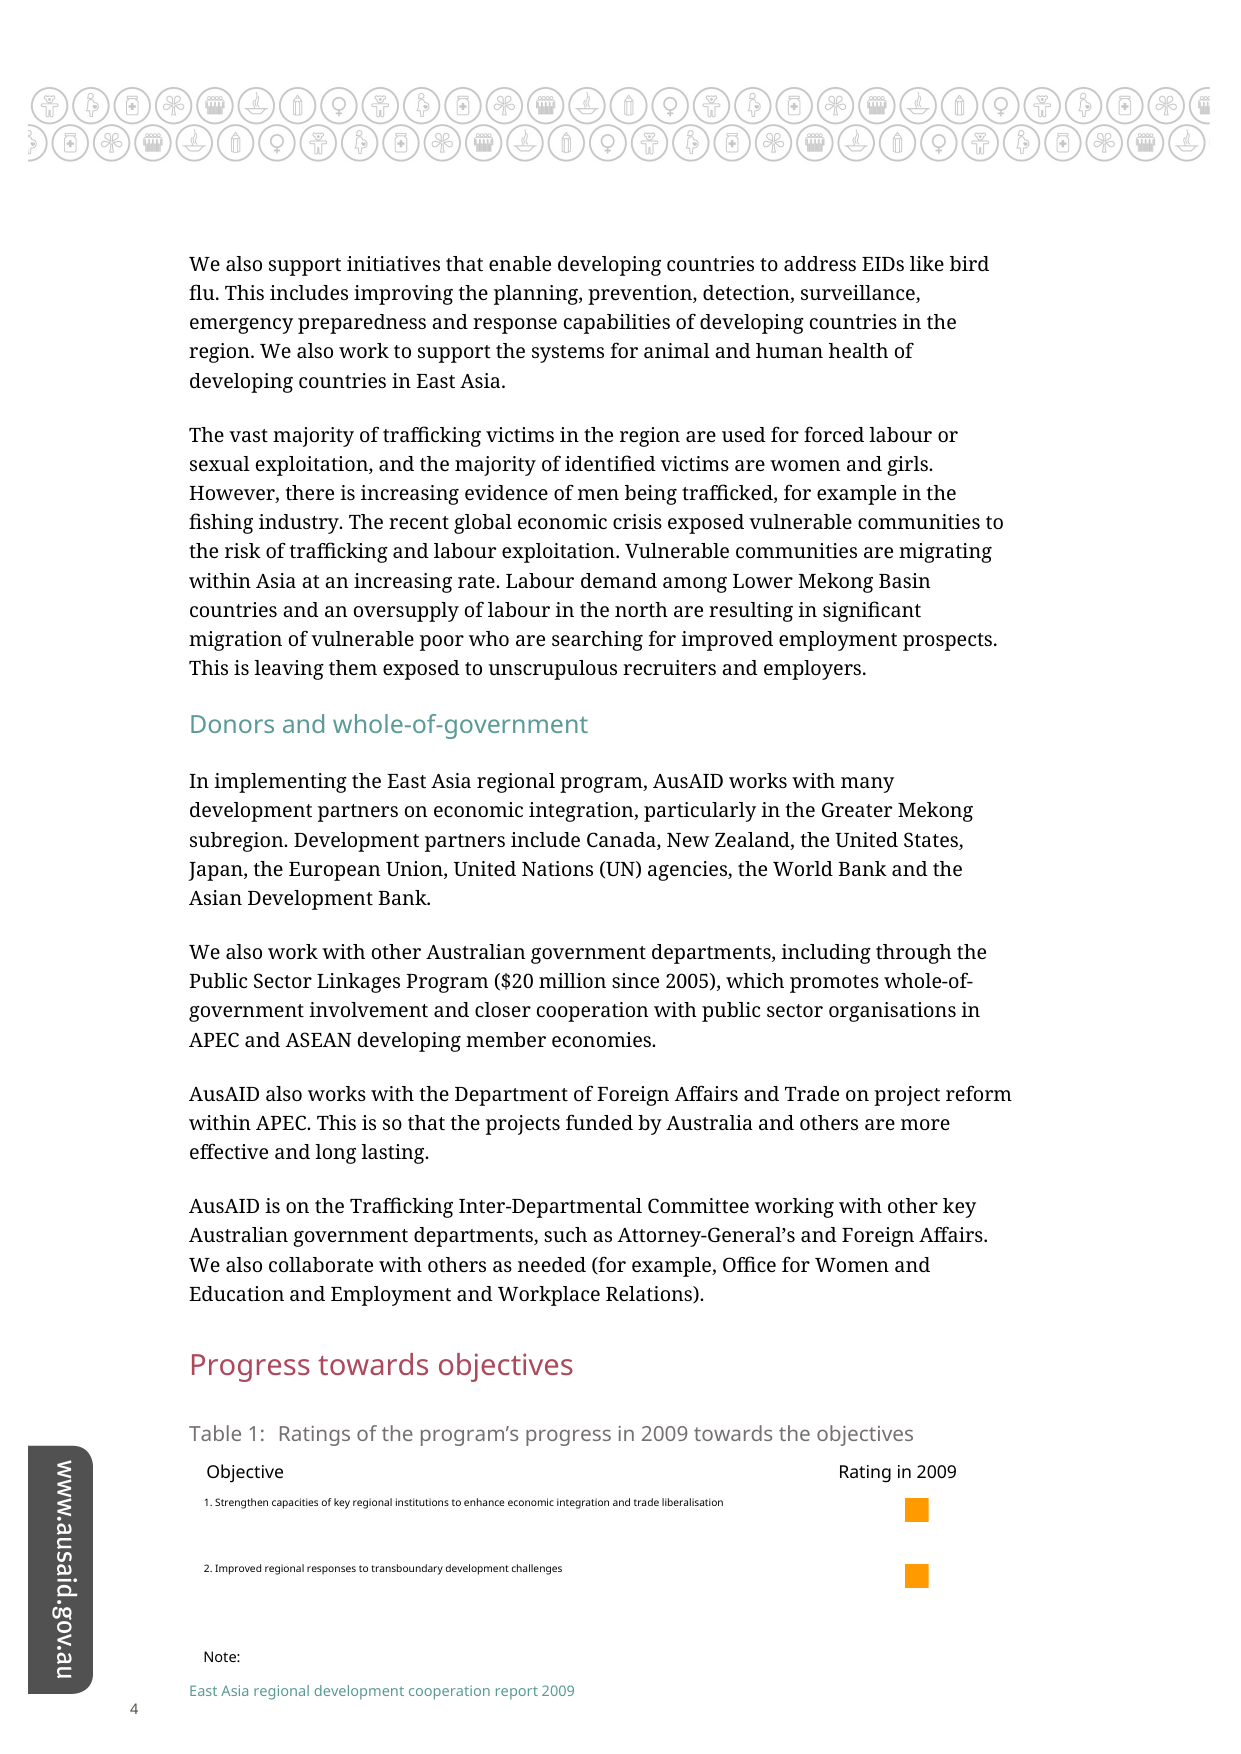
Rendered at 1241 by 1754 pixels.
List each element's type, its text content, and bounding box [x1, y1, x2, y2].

text The vast majority of trafficking victims in the region are used for forced labour or sexual exploitation, and the majority of identified victims are women and girls. However, there is increasing evidence of men being trafficked, for example in the fishing industry. The recent global economic crisis exposed vulnerable communities to the risk of trafficking and labour exploitation. Vulnerable communities are migrating within Asia at an increasing rate. Labour demand among Lower Mekong Basin countries and an oversupply of labour in the north are resulting in significant migration of vulnerable poor who are searching for improved employment prospects. This is leaving them exposed to unscrupulous recruiters and employers. [189, 419, 1016, 681]
text Ratings of the program’s progress in 2009 towards the objectives [189, 1422, 1018, 1446]
text We also support initiatives that enable developing countries to address EIDs like bird flu. This includes improving the planning, prevention, detection, surveillance, emergency preparedness and response capabilities of developing countries in the region. We also work to support the systems for animal and human health of developing countries in East Asia. [189, 248, 1016, 394]
table_cell [807, 1490, 1027, 1556]
table_header Objective [195, 1454, 807, 1490]
text We also work with other Australian government departments, including through the Public Sector Linkages Program ($20 million since 2005), which promotes whole-of- government involvement and closer cooperation with public sector organisations in APEC and ASEAN developing member economies. [189, 936, 1016, 1053]
text In implementing the East Asia regional program, AusAID works with many development partners on economic integration, particularly in the Greater Mekong subregion. Development partners include Canada, New Zealand, the United States, Japan, the European Union, United Nations (UN) agencies, the World Bank and the Asian Development Bank. [189, 765, 1016, 911]
text AusAID also works with the Department of Foreign Affairs and Trade on project reform within APEC. This is so that the projects funded by Australia and others are more effective and long lasting. [189, 1078, 1016, 1165]
text Note: [203, 1647, 1018, 1667]
text AusAID is on the Trafficking Inter-Departmental Committee working with other key Australian government departments, such as Attorney-General’s and Foreign Affairs. We also collaborate with others as needed (for example, Office for Women and Education and Employment and Workplace Relations). [189, 1190, 1016, 1307]
table_cell 2. Improved regional responses to transboundary development challenges [195, 1556, 807, 1622]
text Donors and whole-of-government [189, 706, 1016, 740]
table_cell 1. Strengthen capacities of key regional institutions to enhance economic integration and trade liberalisation [195, 1490, 807, 1556]
text Progress towards objectives [189, 1344, 1016, 1384]
table_header Rating in 2009 [807, 1454, 1027, 1490]
table_cell [807, 1556, 1027, 1622]
picture [905, 1564, 929, 1588]
picture [905, 1498, 929, 1522]
